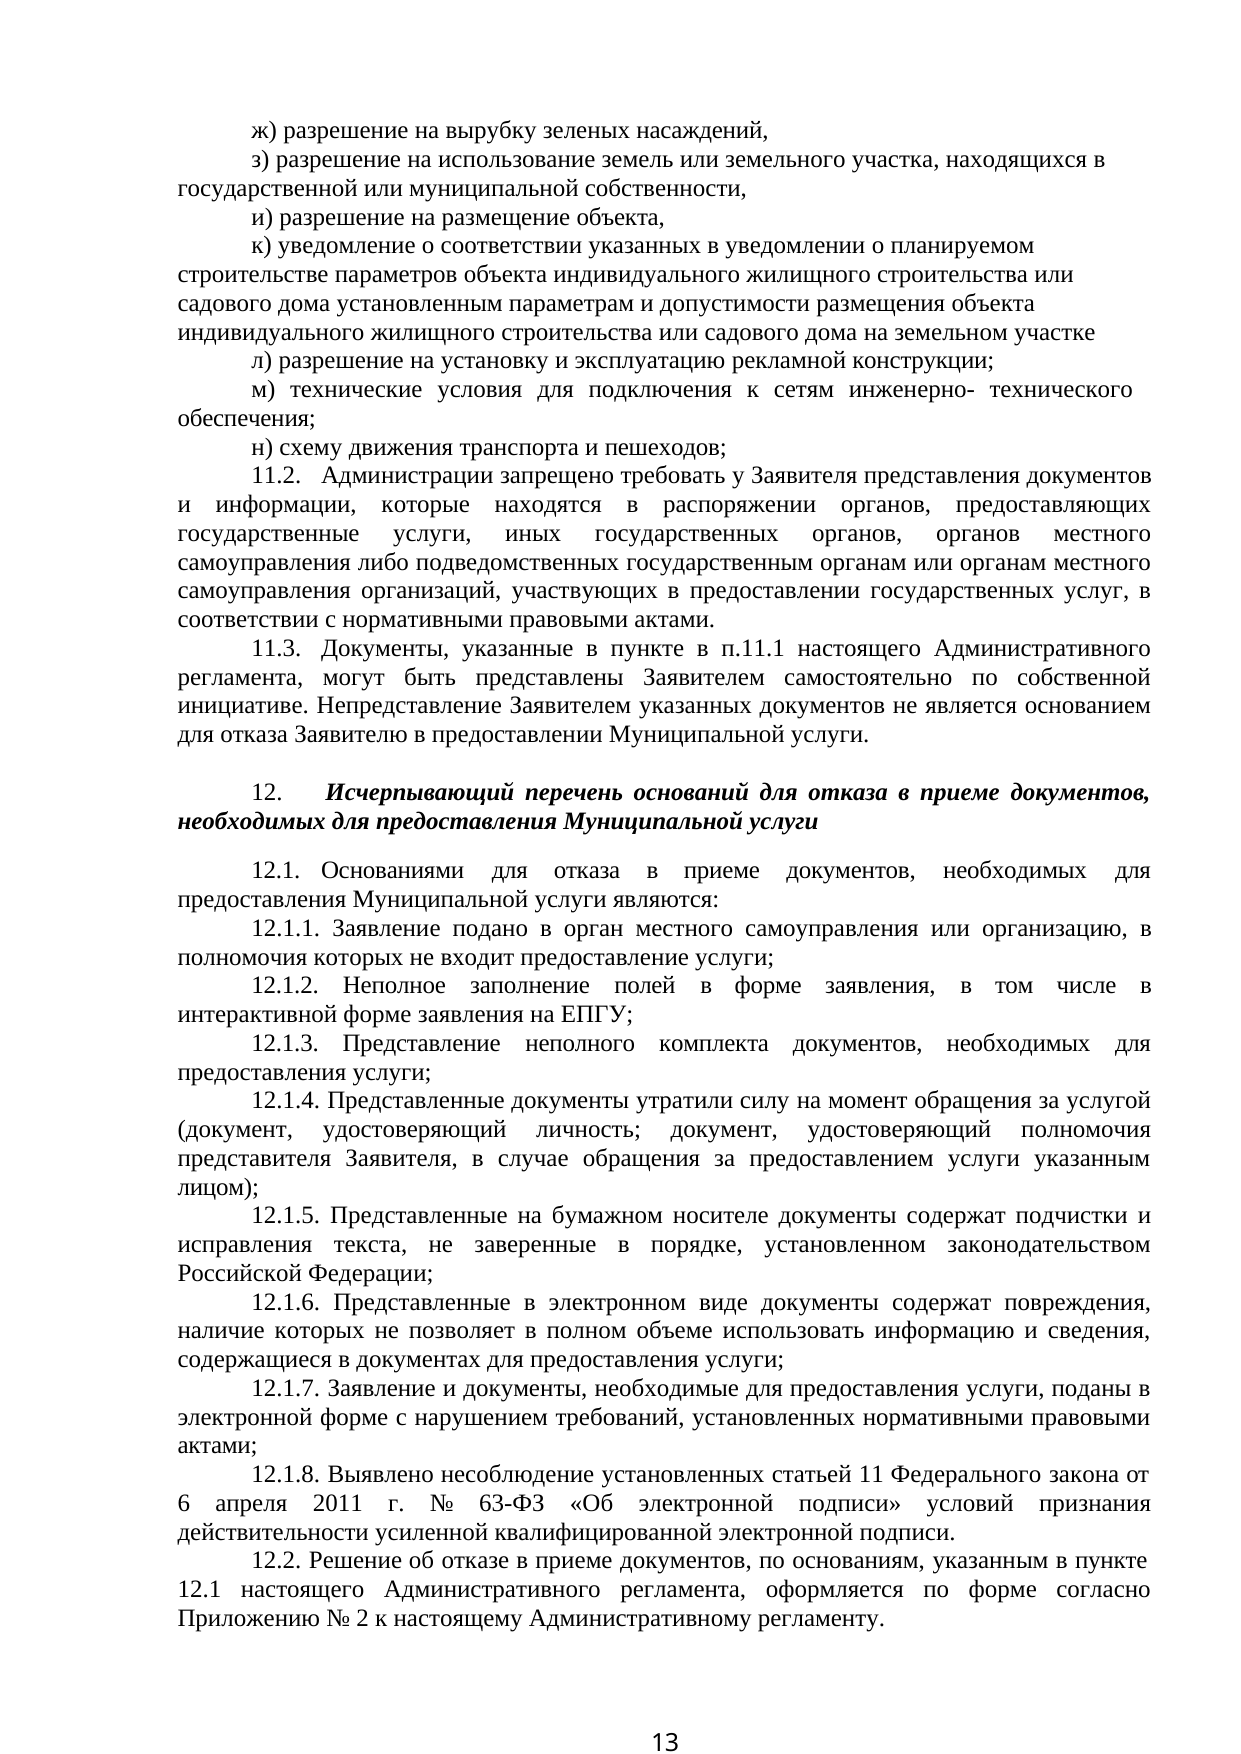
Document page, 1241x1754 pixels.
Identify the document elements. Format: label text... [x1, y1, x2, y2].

list Заявление подано в орган местного самоуправления или организацию, в полномочия которых не входит предоставление услуги; [177, 913, 1152, 970]
text м) технические условия для подключения к сетям инженерно- технического обеспечения; [177, 374, 1173, 432]
text 12.1 настоящего Административного регламента, оформляется по форме согласно Приложению № 2 к настоящему Административному регламенту. [177, 1574, 1152, 1632]
subtitle Исчерпывающий перечень оснований для отказа в приеме документов, необходимых для предоставления Муниципальной услуги [177, 777, 1151, 835]
list Представленные в электронном виде документы содержат повреждения, наличие которых не позволяет в полном объеме использовать информацию и сведения, содержащиеся в документах для предоставления услуги; [177, 1287, 1151, 1373]
list Представленные на бумажном носителе документы содержат подчистки и исправления текста, не заверенные в порядке, установленном законодательством Российской Федерации; [177, 1200, 1152, 1287]
list Заявление и документы, необходимые для предоставления услуги, поданы в электронной форме с нарушением требований, установленных нормативными правовыми актами; [177, 1373, 1151, 1459]
text ж) разрешение на вырубку зеленых насаждений, [251, 116, 1173, 144]
text к) уведомление о соответствии указанных в уведомлении о планируемом строительстве параметров объекта индивидуального жилищного строительства или садового дома установленным параметрам и допустимости размещения объекта индивидуального жилищного строительства или садового дома на земельном участке [177, 231, 1151, 346]
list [251, 1545, 1173, 1574]
list Администрации запрещено требовать у Заявителя представления документов и информации, которые находятся в распоряжении органов, предоставляющих государственные услуги, иных государственных органов, органов местного самоуправления либо подведомственных государственным органам или органам местного самоуправления организаций, участвующих в предоставлении государственных услуг, в соответствии с нормативными правовыми актами. [177, 461, 1152, 633]
list Представление неполного комплекта документов, необходимых для предоставления услуги; [177, 1028, 1152, 1085]
text 6 апреля 2011 г. № 63-ФЗ «Об электронной подписи» условий признания действительности усиленной квалифицированной электронной подписи. [177, 1488, 1152, 1545]
text и) разрешение на размещение объекта, [251, 202, 1173, 231]
text н) схему движения транспорта и пешеходов; [251, 432, 1173, 461]
list Неполное заполнение полей в форме заявления, в том числе в интерактивной форме заявления на ЕПГУ; [177, 970, 1152, 1028]
list Документы, указанные в пункте в п.11.1 настоящего Административного регламента, могут быть представлены Заявителем самостоятельно по собственной инициативе. Непредставление Заявителем указанных документов не является основанием для отказа Заявителю в предоставлении Муниципальной услуги. [177, 633, 1152, 748]
text л) разрешение на установку и эксплуатацию рекламной конструкции; [251, 346, 1173, 374]
text з) разрешение на использование земель или земельного участка, находящихся в государственной или муниципальной собственности, [177, 144, 1173, 202]
list Основаниями для отказа в приеме документов, необходимых для предоставления Муниципальной услуги являются: [177, 855, 1152, 913]
list Выявлено несоблюдение установленных статьей 11 Федерального закона от [251, 1459, 1173, 1488]
list Представленные документы утратили силу на момент обращения за услугой (документ, удостоверяющий личность; документ, удостоверяющий полномочия представителя Заявителя, в случае обращения за предоставлением услуги указанным лицом); [177, 1085, 1152, 1200]
